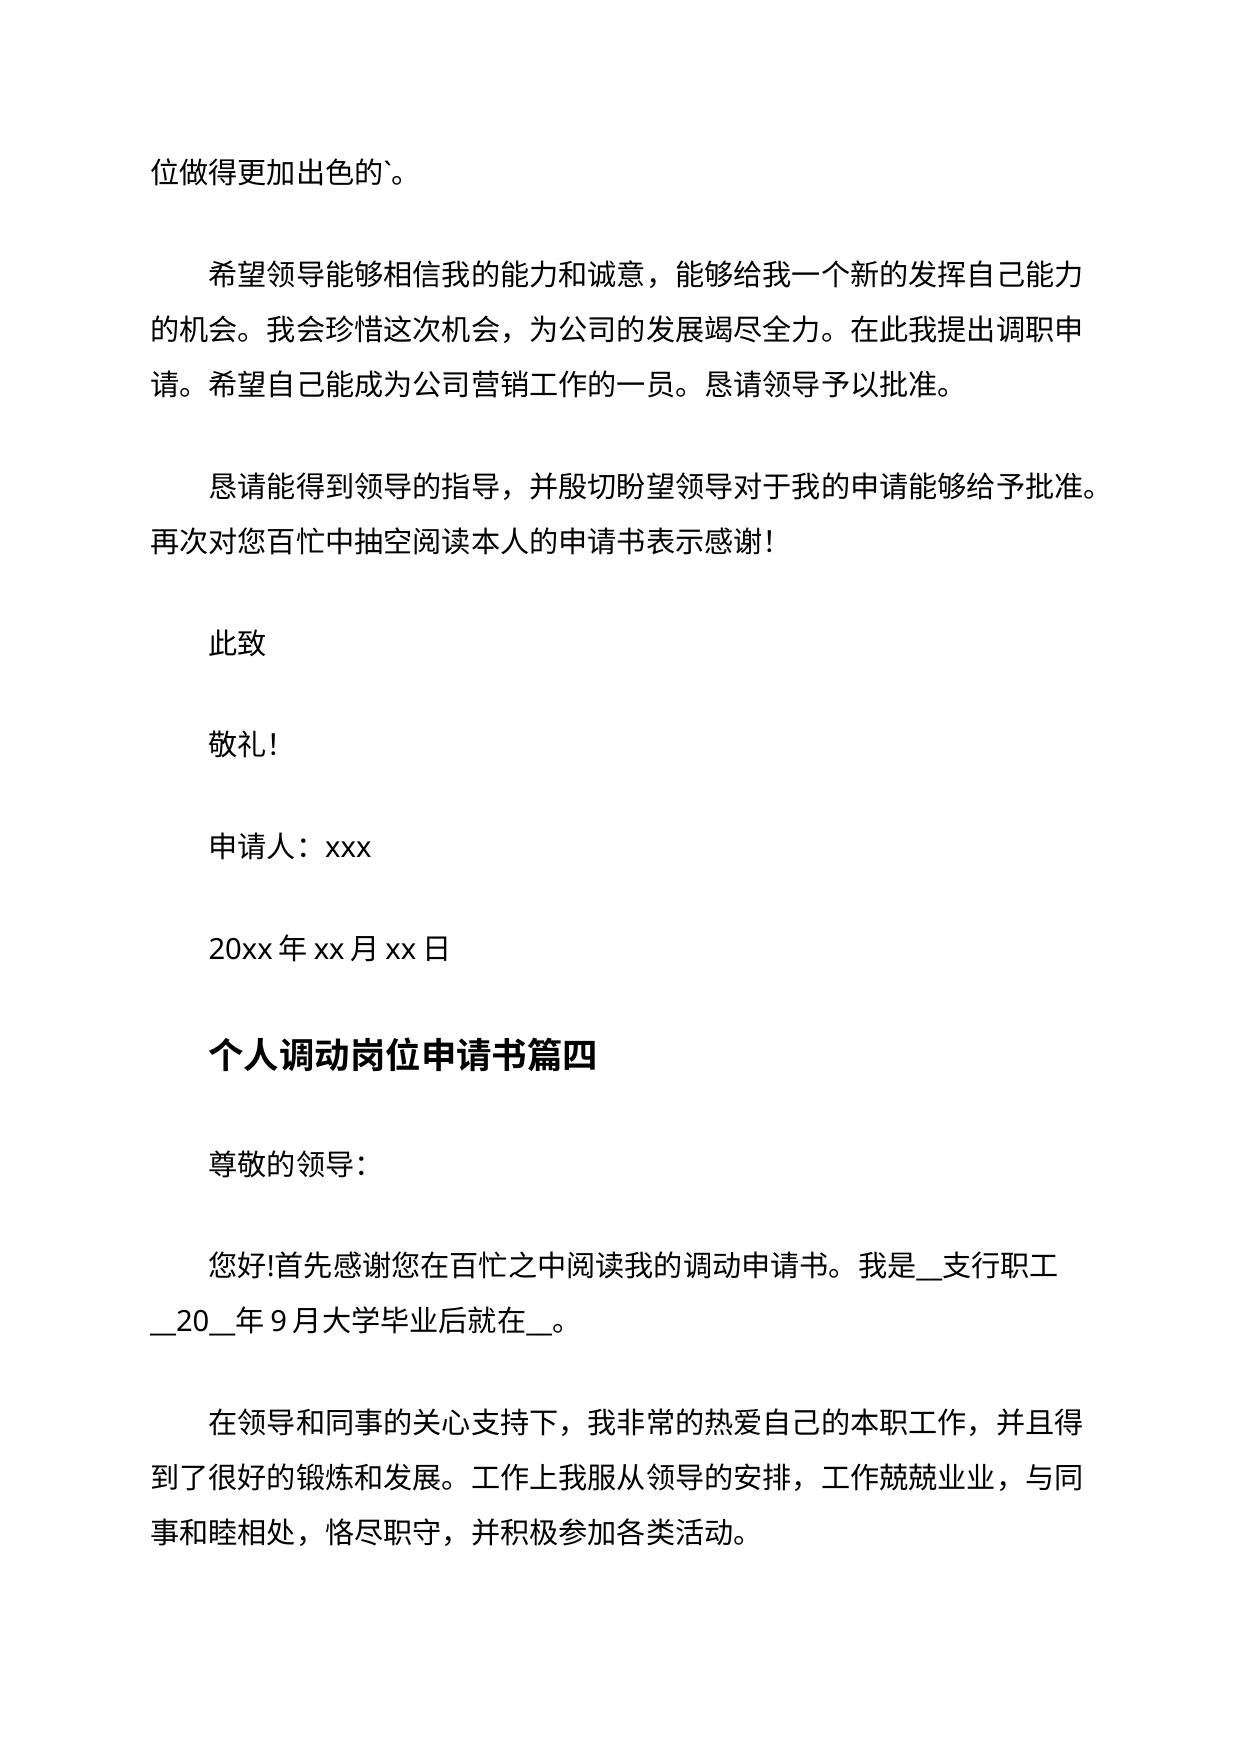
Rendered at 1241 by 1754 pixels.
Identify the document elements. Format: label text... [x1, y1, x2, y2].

text 在领导和同事的关心支持下，我非常的热爱自己的本职工作，并且得到了很好的锻炼和发展。工作上我服从领导的安排，工作兢兢业业，与同事和睦相处，恪尽职守，并积极参加各类活动。 [150, 1400, 1090, 1552]
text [150, 150, 1090, 192]
text 申请人：xxx [150, 824, 1090, 866]
text 您好!首先感谢您在百忙之中阅读我的调动申请书。我是__支行职工__20__年9月大学毕业后就在__。 [150, 1243, 1090, 1340]
text 尊敬的领导： [150, 1141, 1090, 1183]
text 敬礼！ [150, 722, 1090, 764]
text 希望领导能够相信我的能力和诚意，能够给我一个新的发挥自己能力的机会。我会珍惜这次机会，为公司的发展竭尽全力。在此我提出调职申请。希望自己能成为公司营销工作的一员。恳请领导予以批准。 [150, 252, 1090, 404]
text 20xx年xx月xx日 [150, 926, 1090, 968]
text 恳请能得到领导的指导，并殷切盼望领导对于我的申请能够给予批准。再次对您百忙中抽空阅读本人的申请书表示感谢！ [150, 463, 1090, 561]
text 此致 [150, 620, 1090, 662]
text 个人调动岗位申请书篇四 [150, 1028, 1090, 1079]
